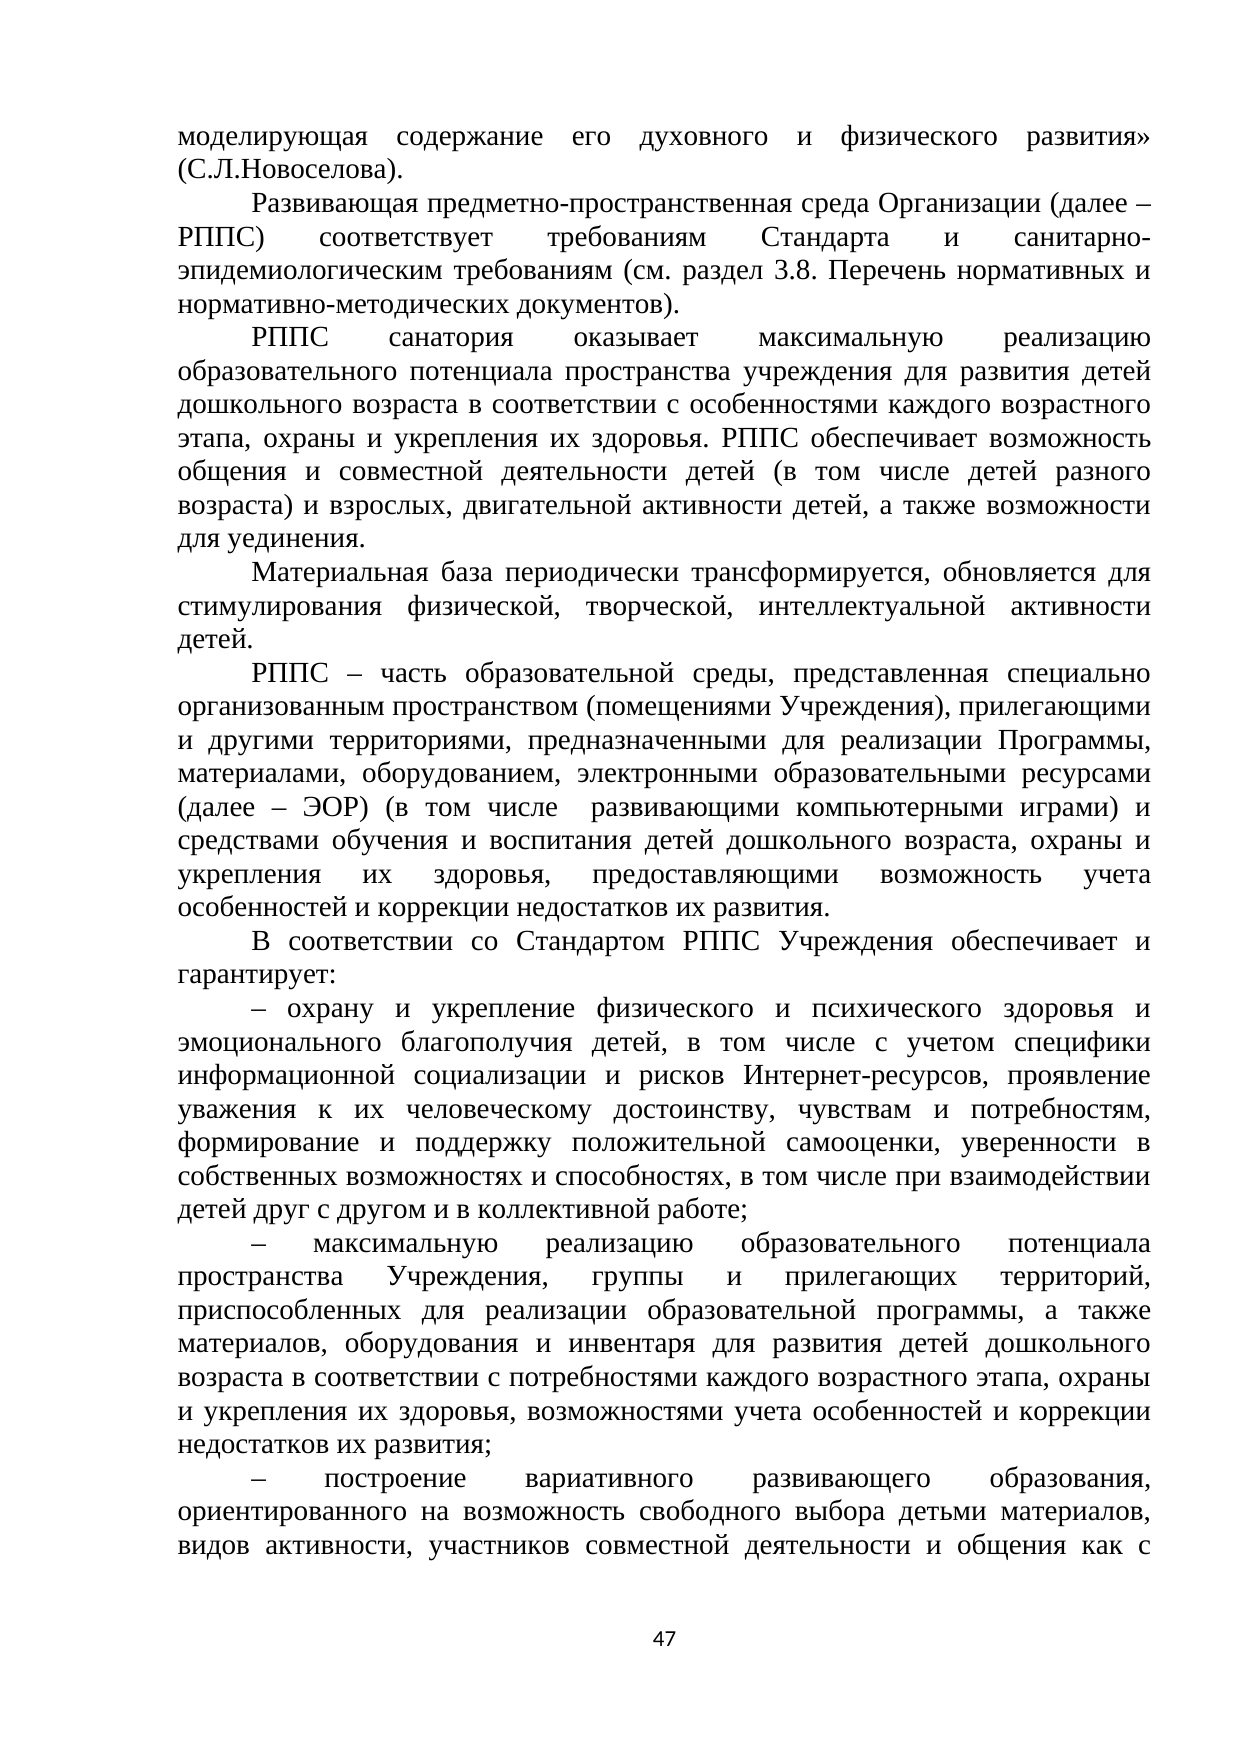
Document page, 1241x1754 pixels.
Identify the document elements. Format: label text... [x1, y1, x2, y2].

text Материальная база периодически трансформируется, обновляется для стимулирования физической, творческой, интеллектуальной активности детей. [177, 554, 1152, 655]
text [177, 118, 1152, 185]
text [177, 1460, 1152, 1560]
text РППС – часть образовательной среды, представленная специально организованным пространством (помещениями Учреждения), прилегающими и другими территориями, предназначенными для реализации Программы, материалами, оборудованием, электронными образовательными ресурсами (далее – ЭОР) (в том числе развивающими компьютерными играми) и средствами обучения и воспитания детей дошкольного возраста, охраны и укрепления их здоровья, предоставляющими возможность учета особенностей и коррекции недостатков их развития. [177, 655, 1152, 923]
text Развивающая предметно-пространственная среда Организации (далее – РППС) соответствует требованиям Стандарта и санитарно-эпидемиологическим требованиям (см. раздел 3.8. Перечень нормативных и нормативно-методических документов). [177, 185, 1152, 319]
text – максимальную реализацию образовательного потенциала пространства Учреждения, группы и прилегающих территорий, приспособленных для реализации образовательной программы, а также материалов, оборудования и инвентаря для развития детей дошкольного возраста в соответствии с потребностями каждого возрастного этапа, охраны и укрепления их здоровья, возможностями учета особенностей и коррекции недостатков их развития; [177, 1225, 1152, 1460]
text В соответствии со Стандартом РППС Учреждения обеспечивает и гарантирует: [177, 923, 1152, 990]
text РППС санатория оказывает максимальную реализацию образовательного потенциала пространства учреждения для развития детей дошкольного возраста в соответствии с особенностями каждого возрастного этапа, охраны и укрепления их здоровья. РППС обеспечивает возможность общения и совместной деятельности детей (в том числе детей разного возраста) и взрослых, двигательной активности детей, а также возможности для уединения. [177, 319, 1152, 554]
text – охрану и укрепление физического и психического здоровья и эмоционального благополучия детей, в том числе с учетом специфики информационной социализации и рисков Интернет-ресурсов, проявление уважения к их человеческому достоинству, чувствам и потребностям, формирование и поддержку положительной самооценки, уверенности в собственных возможностях и способностях, в том числе при взаимодействии детей друг с другом и в коллективной работе; [177, 990, 1152, 1225]
